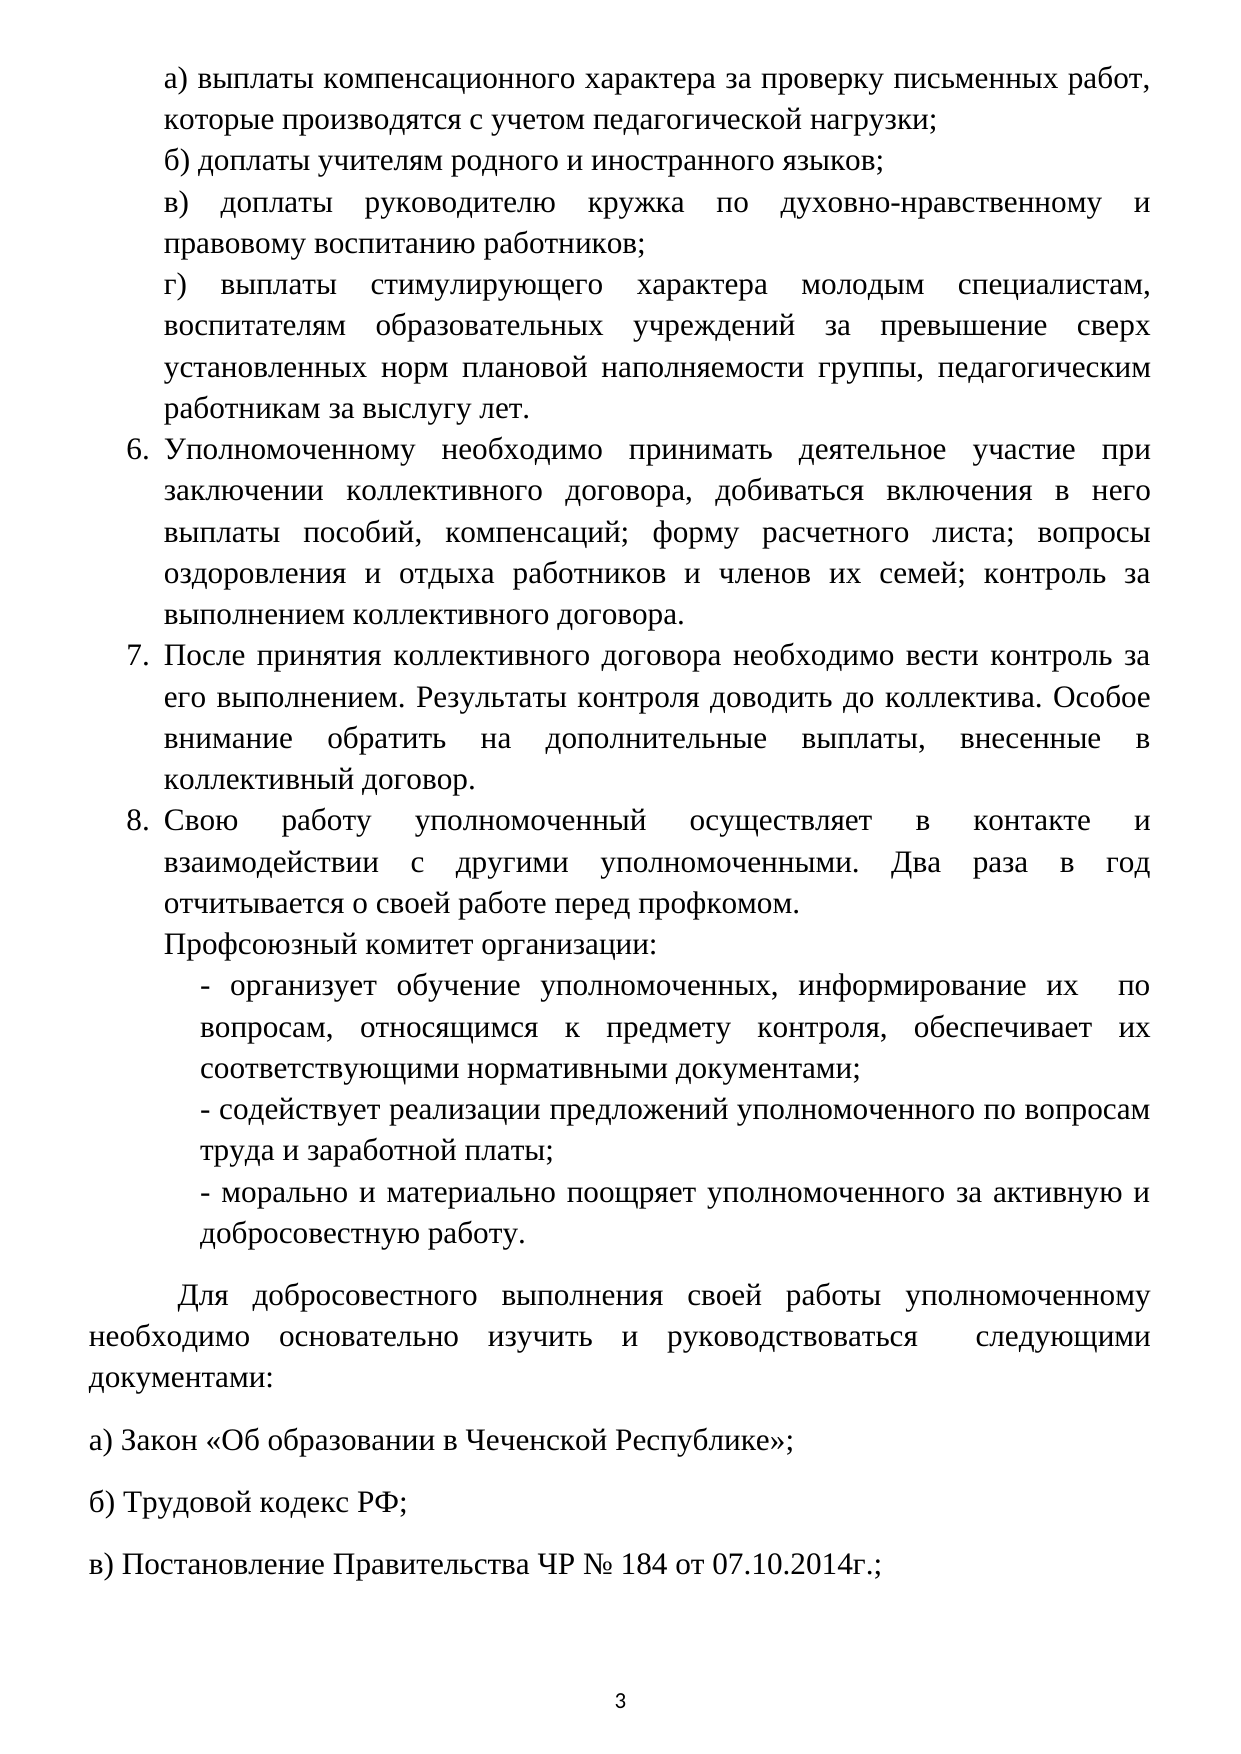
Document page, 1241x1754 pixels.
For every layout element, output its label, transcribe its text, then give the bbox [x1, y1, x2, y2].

list Уполномоченному необходимо принимать деятельное участие при заключении коллективного договора, добиваться включения в него выплаты пособий, компенсаций; форму расчетного листа; вопросы оздоровления и отдыха работников и членов их семей; контроль за выполнением коллективного договора. [126, 430, 1152, 631]
list в) доплаты руководителю кружка по духовно-нравственному и правовому воспитанию работников; [164, 183, 1152, 260]
list а) выплаты компенсационного характера за проверку письменных работ, которые производятся с учетом педагогической нагрузки; [164, 59, 1152, 136]
list - организует обучение уполномоченных, информирование их по вопросам, относящимся к предмету контроля, обеспечивает их соответствующими нормативными документами; [200, 967, 1152, 1085]
text а) Закон «Об образовании в Чеченской Республике»; [89, 1421, 1152, 1457]
list г) выплаты стимулирующего характера молодым специалистам, воспитателям образовательных учреждений за превышение сверх установленных норм плановой наполняемости группы, педагогическим работникам за выслугу лет. [164, 265, 1152, 425]
list - морально и материально поощряет уполномоченного за активную и добросовестную работу. [200, 1173, 1152, 1250]
list После принятия коллективного договора необходимо вести контроль за его выполнением. Результаты контроля доводить до коллектива. Особое внимание обратить на дополнительные выплаты, внесенные в коллективный договор. [126, 637, 1152, 796]
list б) доплаты учителям родного и иностранного языков; [164, 142, 1152, 178]
list Свою работу уполномоченный осуществляет в контакте и взаимодействии с другими уполномоченными. Два раза в год отчитывается о своей работе перед профкомом. [126, 802, 1152, 920]
text Для добросовестного выполнения своей работы уполномоченному необходимо основательно изучить и руководствоваться следующими документами: [89, 1276, 1152, 1395]
list - содействует реализации предложений уполномоченного по вопросам труда и заработной платы; [200, 1090, 1152, 1168]
text б) Трудовой кодекс РФ; [89, 1483, 1152, 1519]
text в) Постановление Правительства ЧР № 184 от 07.10.2014г.; [89, 1545, 1152, 1581]
list Профсоюзный комитет организации: [164, 925, 1152, 961]
